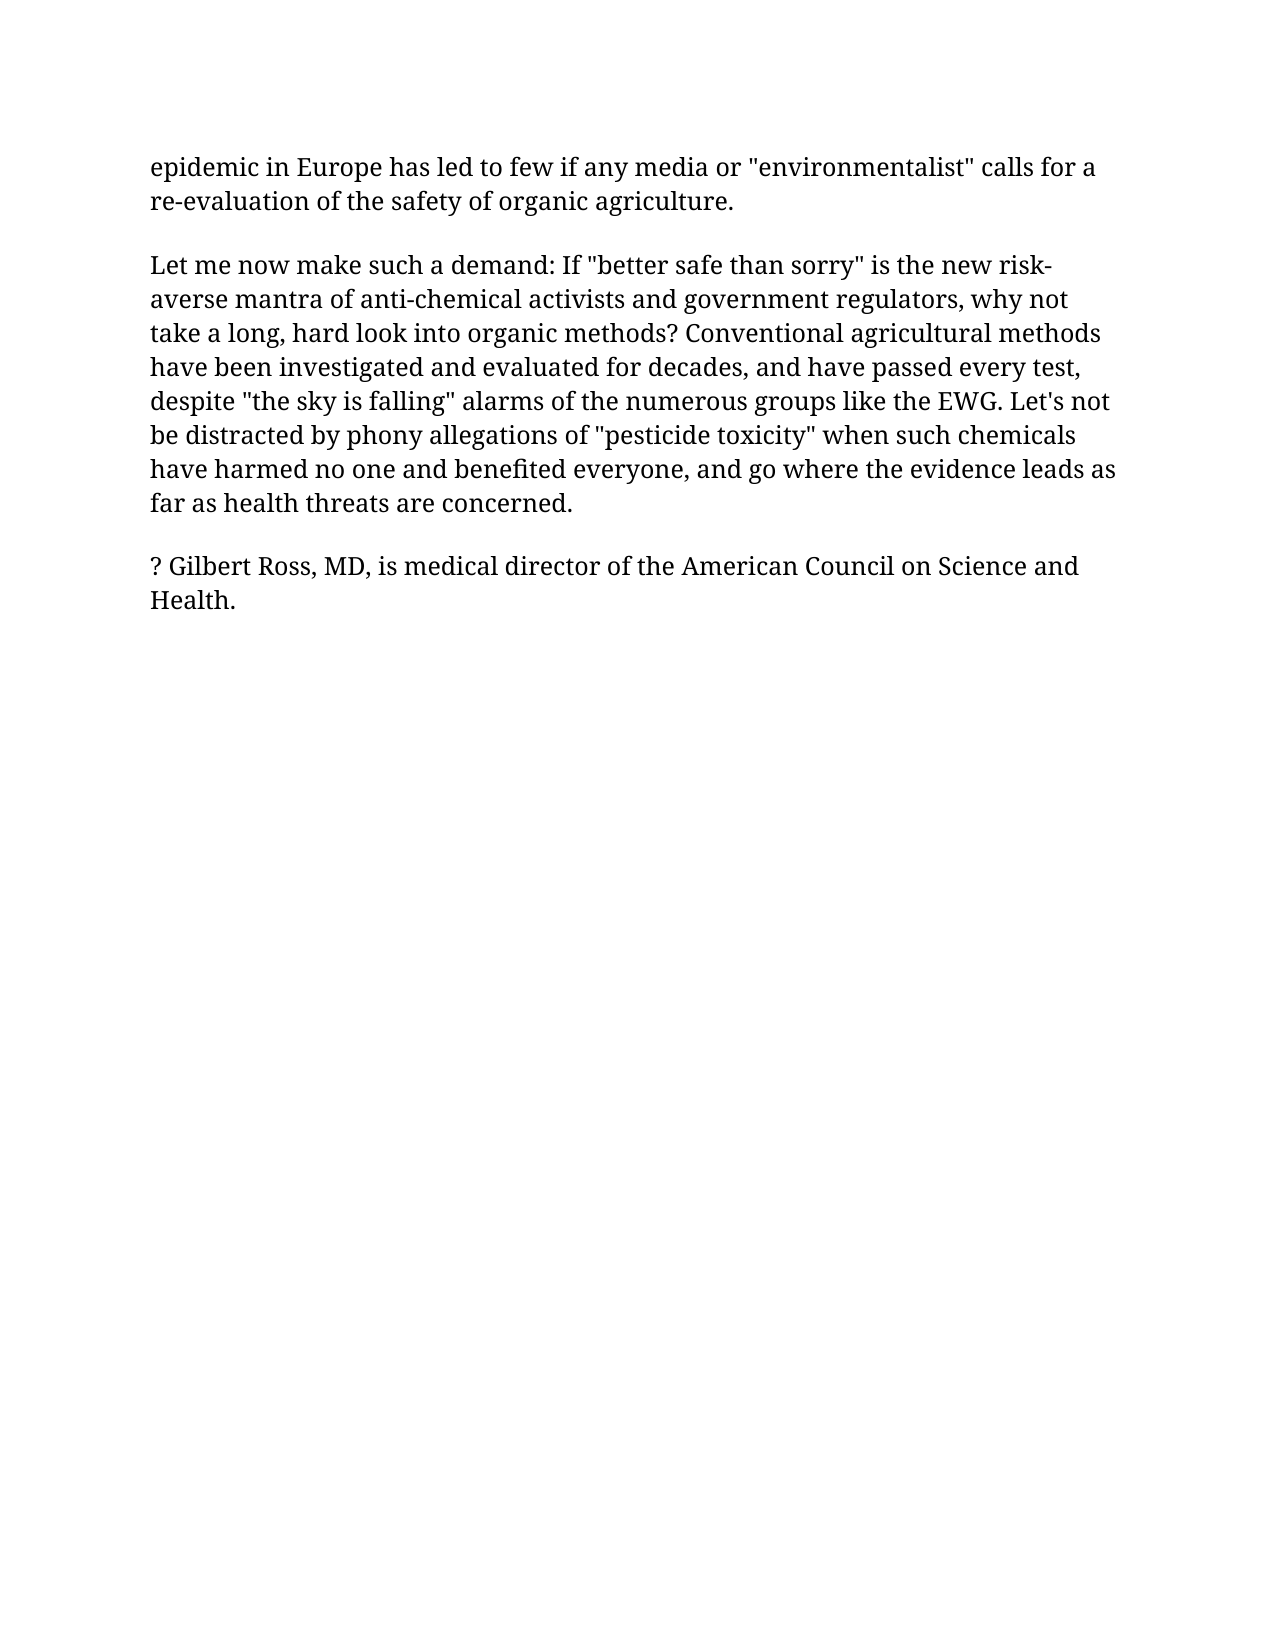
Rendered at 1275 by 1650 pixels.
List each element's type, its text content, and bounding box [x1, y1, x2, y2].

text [150, 150, 1125, 218]
text Let me now make such a demand: If "better safe than sorry" is the new risk-averse mantra of anti-chemical activists and government regulators, why not take a long, hard look into organic methods? Conventional agricultural methods have been investigated and evaluated for decades, and have passed every test, despite "the sky is falling" alarms of the numerous groups like the EWG. Let's not be distracted by phony allegations of "pesticide toxicity" when such chemicals have harmed no one and benefited everyone, and go where the evidence leads as far as health threats are concerned. [150, 247, 1125, 520]
text ? Gilbert Ross, MD, is medical director of the American Council on Science and Health. [150, 549, 1125, 617]
